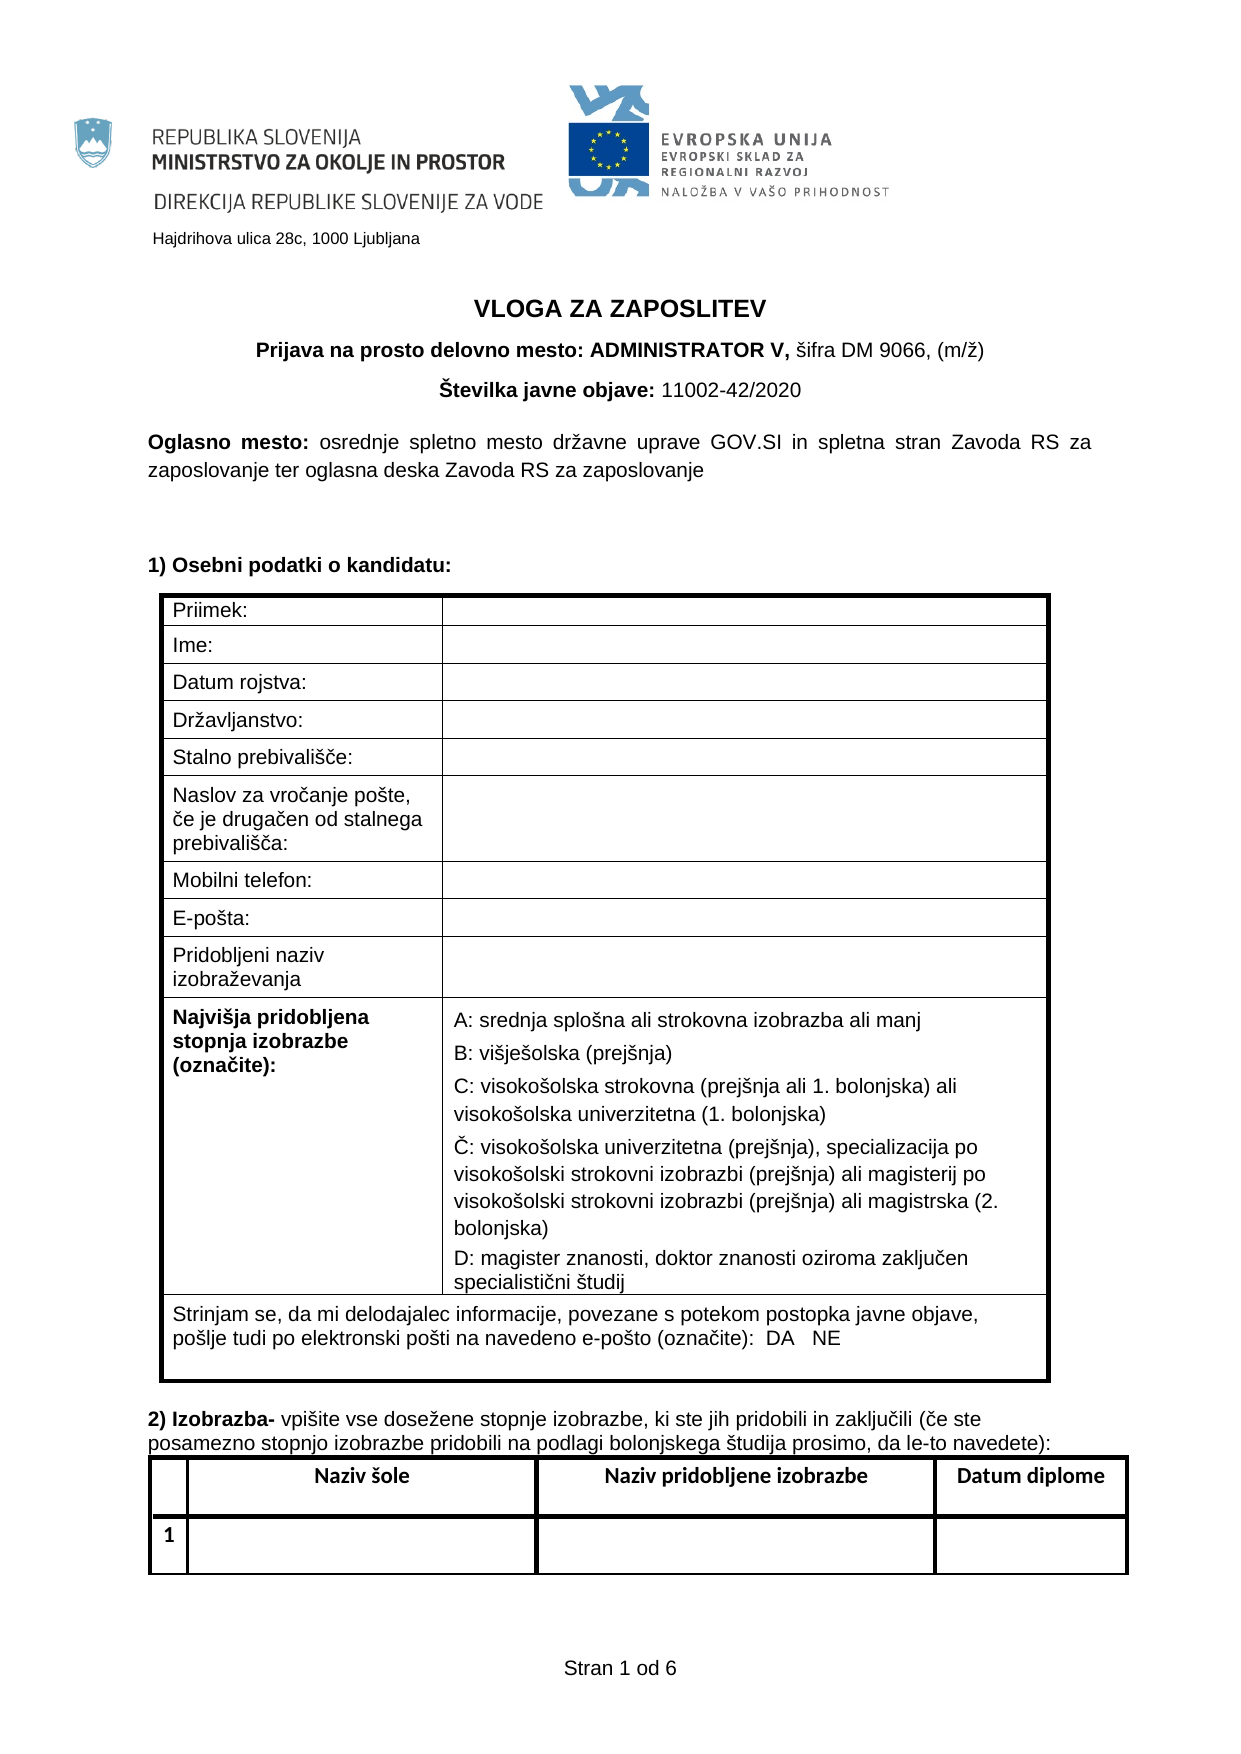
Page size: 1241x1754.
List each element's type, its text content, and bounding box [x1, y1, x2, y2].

table_cell Strinjam se, da mi delodajalec informacije, povezane s potekom postopka javne objave, pošlje tudi po elektronski pošti na navedeno e-pošto (označite): DA NE [164, 1295, 1046, 1379]
table_header Naziv šole [189, 1460, 534, 1514]
table_header Priimek: [164, 598, 442, 625]
table_cell [443, 862, 1046, 898]
text Oglasno mesto: osrednje spletno mesto državne uprave GOV.SI in spletna stran Zavoda RS za zaposlovanje ter oglasna deska Zavoda RS za zaposlovanje [148, 430, 1092, 482]
table_header [152, 1460, 186, 1514]
table_cell Mobilni telefon: [164, 862, 442, 898]
table_cell Državljanstvo: [164, 701, 442, 738]
table_cell Stalno prebivališče: [164, 739, 442, 775]
text 1) Osebni podatki o kandidatu: [148, 553, 1092, 577]
table_cell [443, 937, 1046, 997]
text Številka javne objave: 11002-42/2020 [148, 378, 1092, 402]
text VLOGA ZA ZAPOSLITEV [148, 294, 1092, 323]
table_cell Najvišja pridobljena stopnja izobrazbe (označite): [164, 998, 442, 1294]
text Prijava na prosto delovno mesto: ADMINISTRATOR V, šifra DM 9066, (m/ž) [148, 338, 1092, 362]
table_cell 1 [152, 1515, 186, 1573]
table_cell [443, 739, 1046, 775]
table_cell [443, 664, 1046, 700]
table_cell E-pošta: [164, 899, 442, 936]
table_cell [189, 1519, 534, 1573]
text 2) Izobrazba- vpišite vse dosežene stopnje izobrazbe, ki ste jih pridobili in zaključili (če ste posamezno stopnjo izobrazbe pridobili na podlagi bolonjskega študija prosimo, da le-to navedete): [148, 1407, 1092, 1455]
table_cell Datum rojstva: [164, 664, 442, 700]
table_cell [443, 701, 1046, 738]
table_header [443, 598, 1046, 625]
table_cell Ime: [164, 626, 442, 663]
table_cell [443, 899, 1046, 936]
table_cell Naslov za vročanje pošte, če je drugačen od stalnega prebivališča: [164, 776, 442, 861]
picture [73, 73, 899, 213]
table_cell [937, 1519, 1125, 1573]
table_cell A: srednja splošna ali strokovna izobrazba ali manj B: višješolska (prejšnja) C: visokošolska strokovna (prejšnja ali 1. bolonjska) ali visokošolska univerzitetna (1. bolonjska) Č: visokošolska univerzitetna (prejšnja), specializacija po visokošolski strokovni izobrazbi (prejšnja) ali magisterij po visokošolski strokovni izobrazbi (prejšnja) ali magistrska (2. bolonjska) D: magister znanosti, doktor znanosti oziroma zaključen specialistični študij [443, 998, 1046, 1294]
table_header Datum diplome [937, 1460, 1125, 1514]
table_cell Pridobljeni naziv izobraževanja [164, 937, 442, 997]
table_cell [443, 776, 1046, 861]
table_header Naziv pridobljene izobrazbe [539, 1460, 933, 1514]
table_cell [539, 1519, 933, 1573]
table_cell [443, 626, 1046, 663]
